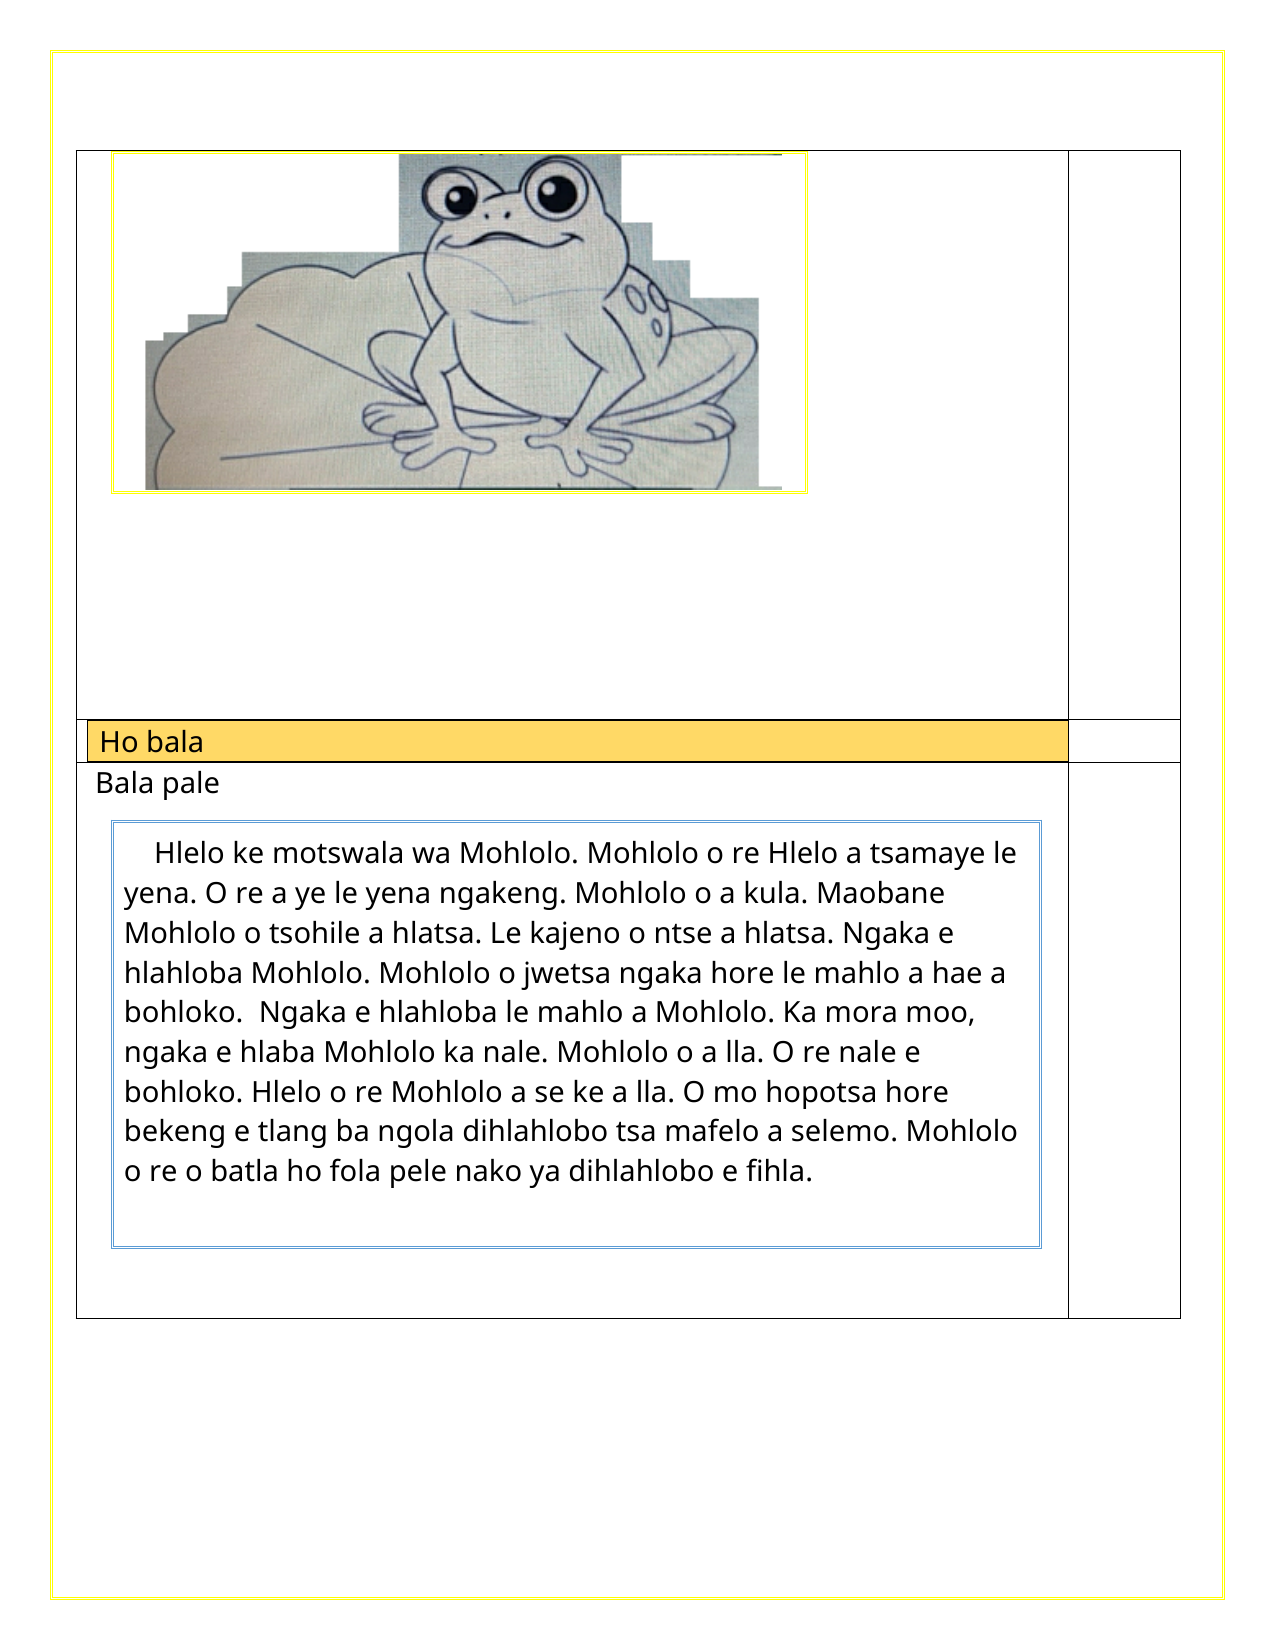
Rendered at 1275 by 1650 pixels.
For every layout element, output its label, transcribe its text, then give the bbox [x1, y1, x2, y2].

table_cell [1069, 151, 1180, 719]
table_cell [77, 720, 87, 762]
table_cell [1069, 763, 1180, 1317]
table_cell Bala pale [77, 763, 1068, 1317]
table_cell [77, 151, 1068, 719]
table_cell [1069, 720, 1180, 762]
